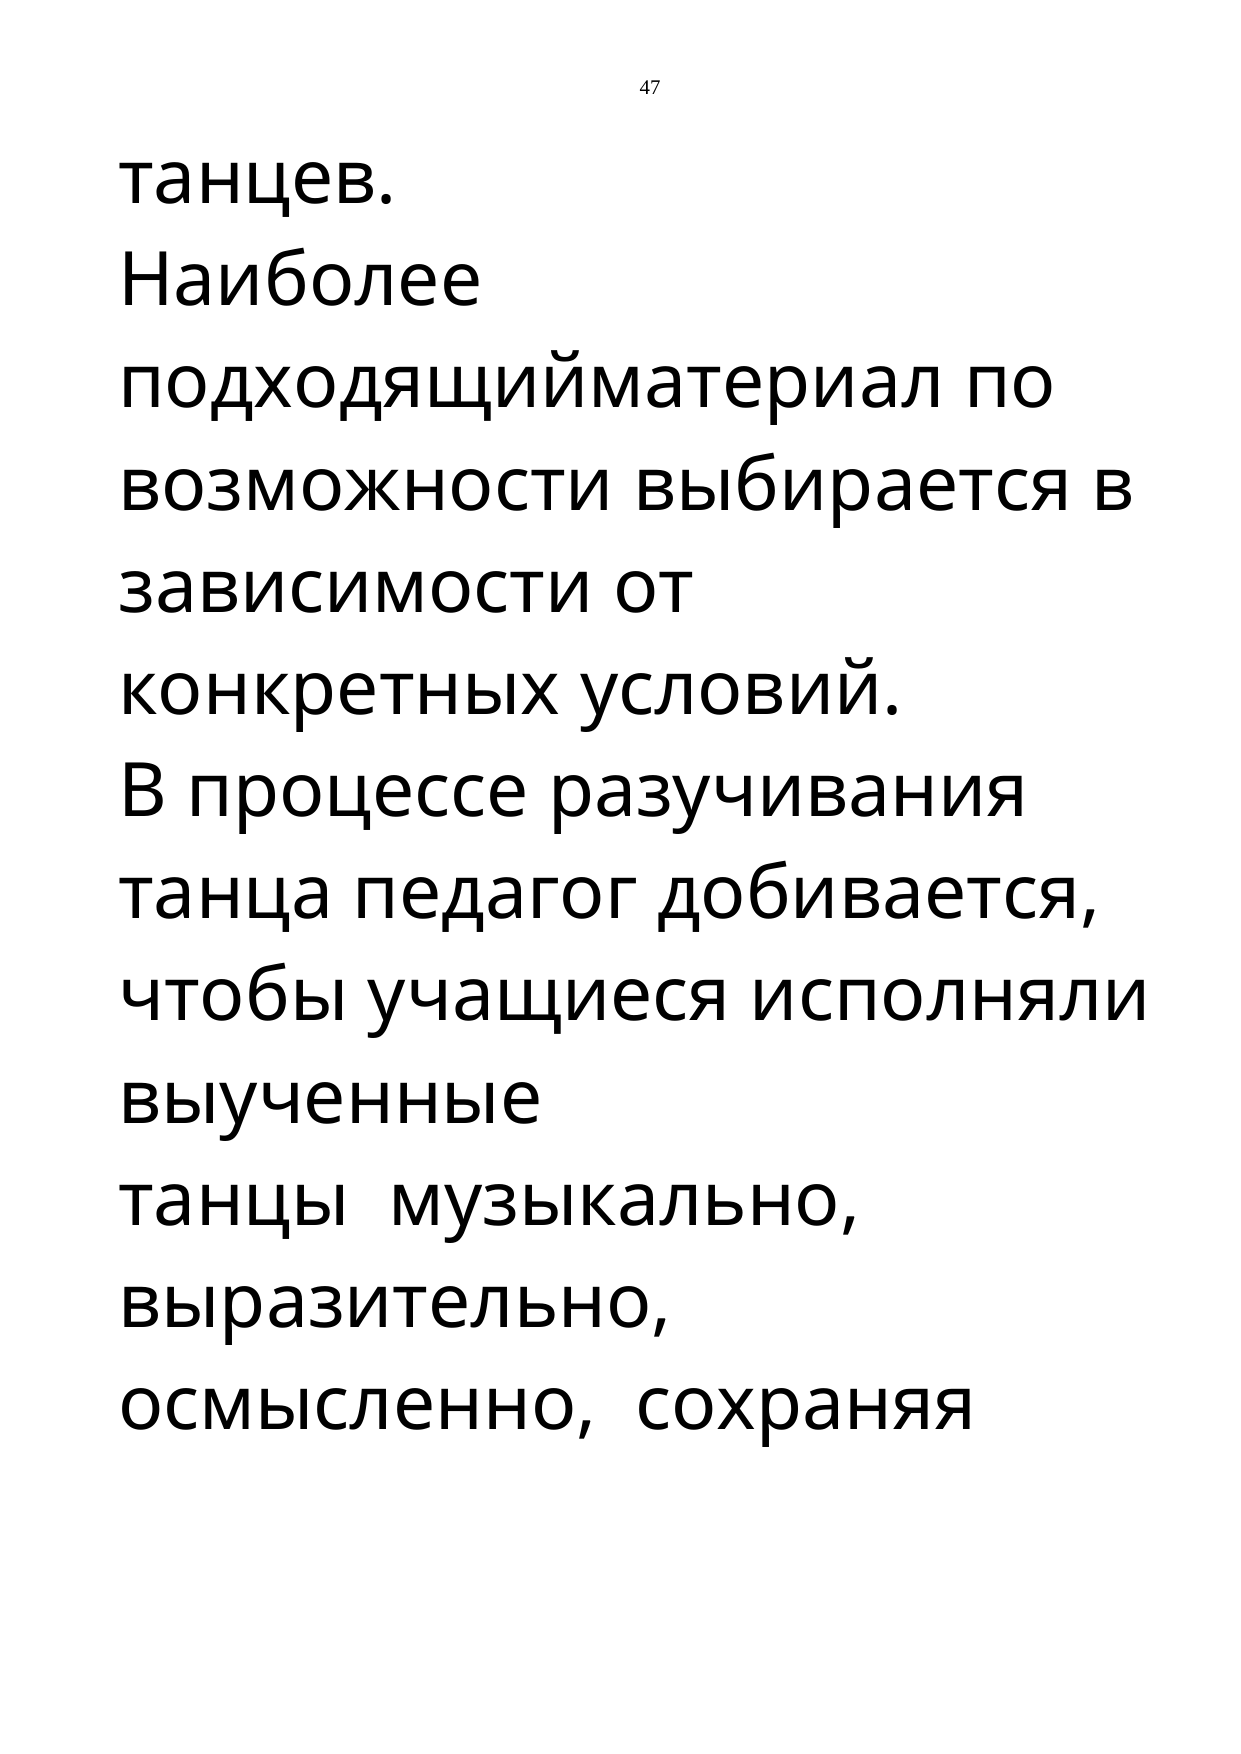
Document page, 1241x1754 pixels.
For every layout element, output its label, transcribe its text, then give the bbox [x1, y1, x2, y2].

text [118, 1145, 1181, 1452]
text Наиболее подходящийматериал по возможности выбирается в зависимости от [118, 225, 1181, 634]
text В процессе разучивания танца педагог добивается, чтобы учащиеся исполняли выученные [118, 736, 1181, 1145]
text конкретных условий. [118, 634, 1181, 736]
text танцев. [118, 123, 1181, 225]
